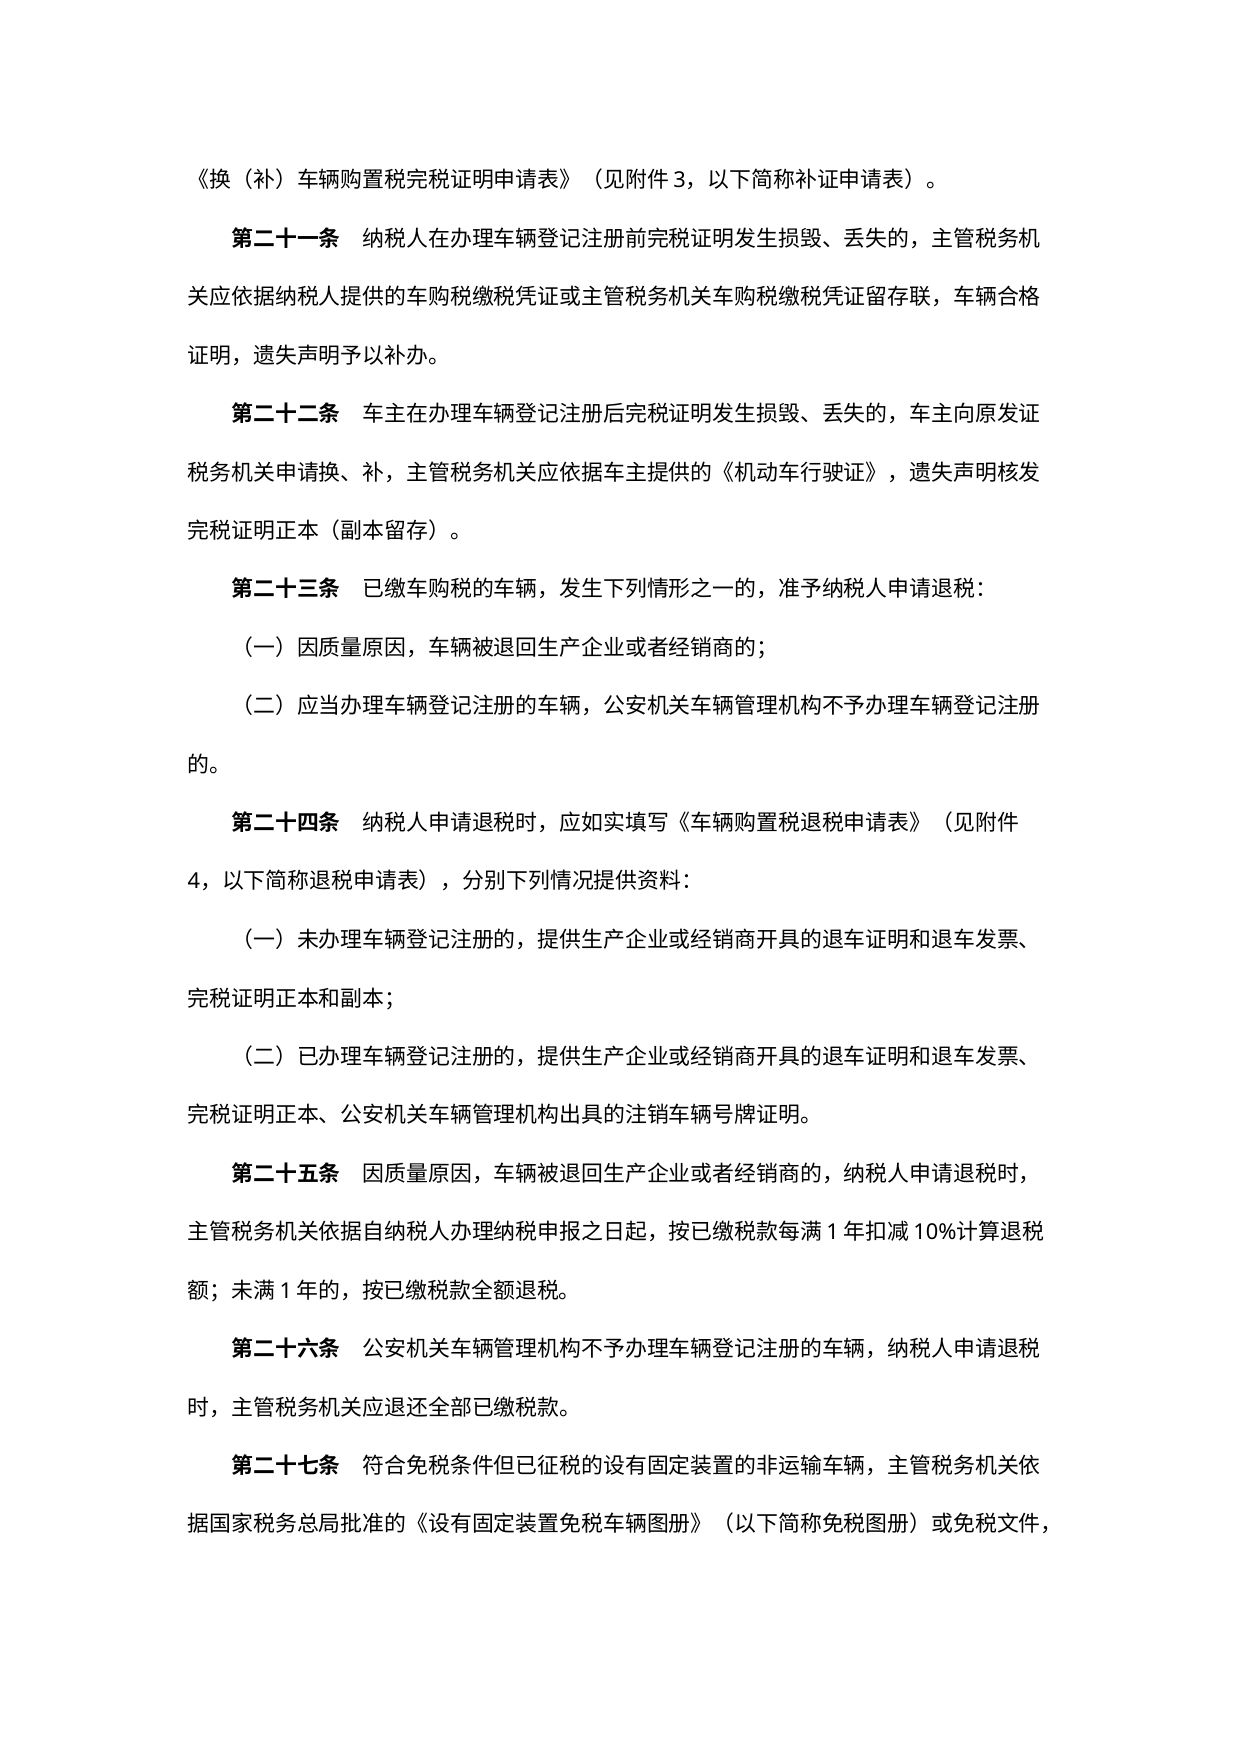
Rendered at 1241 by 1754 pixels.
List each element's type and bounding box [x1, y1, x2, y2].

text [187, 162, 1053, 1538]
